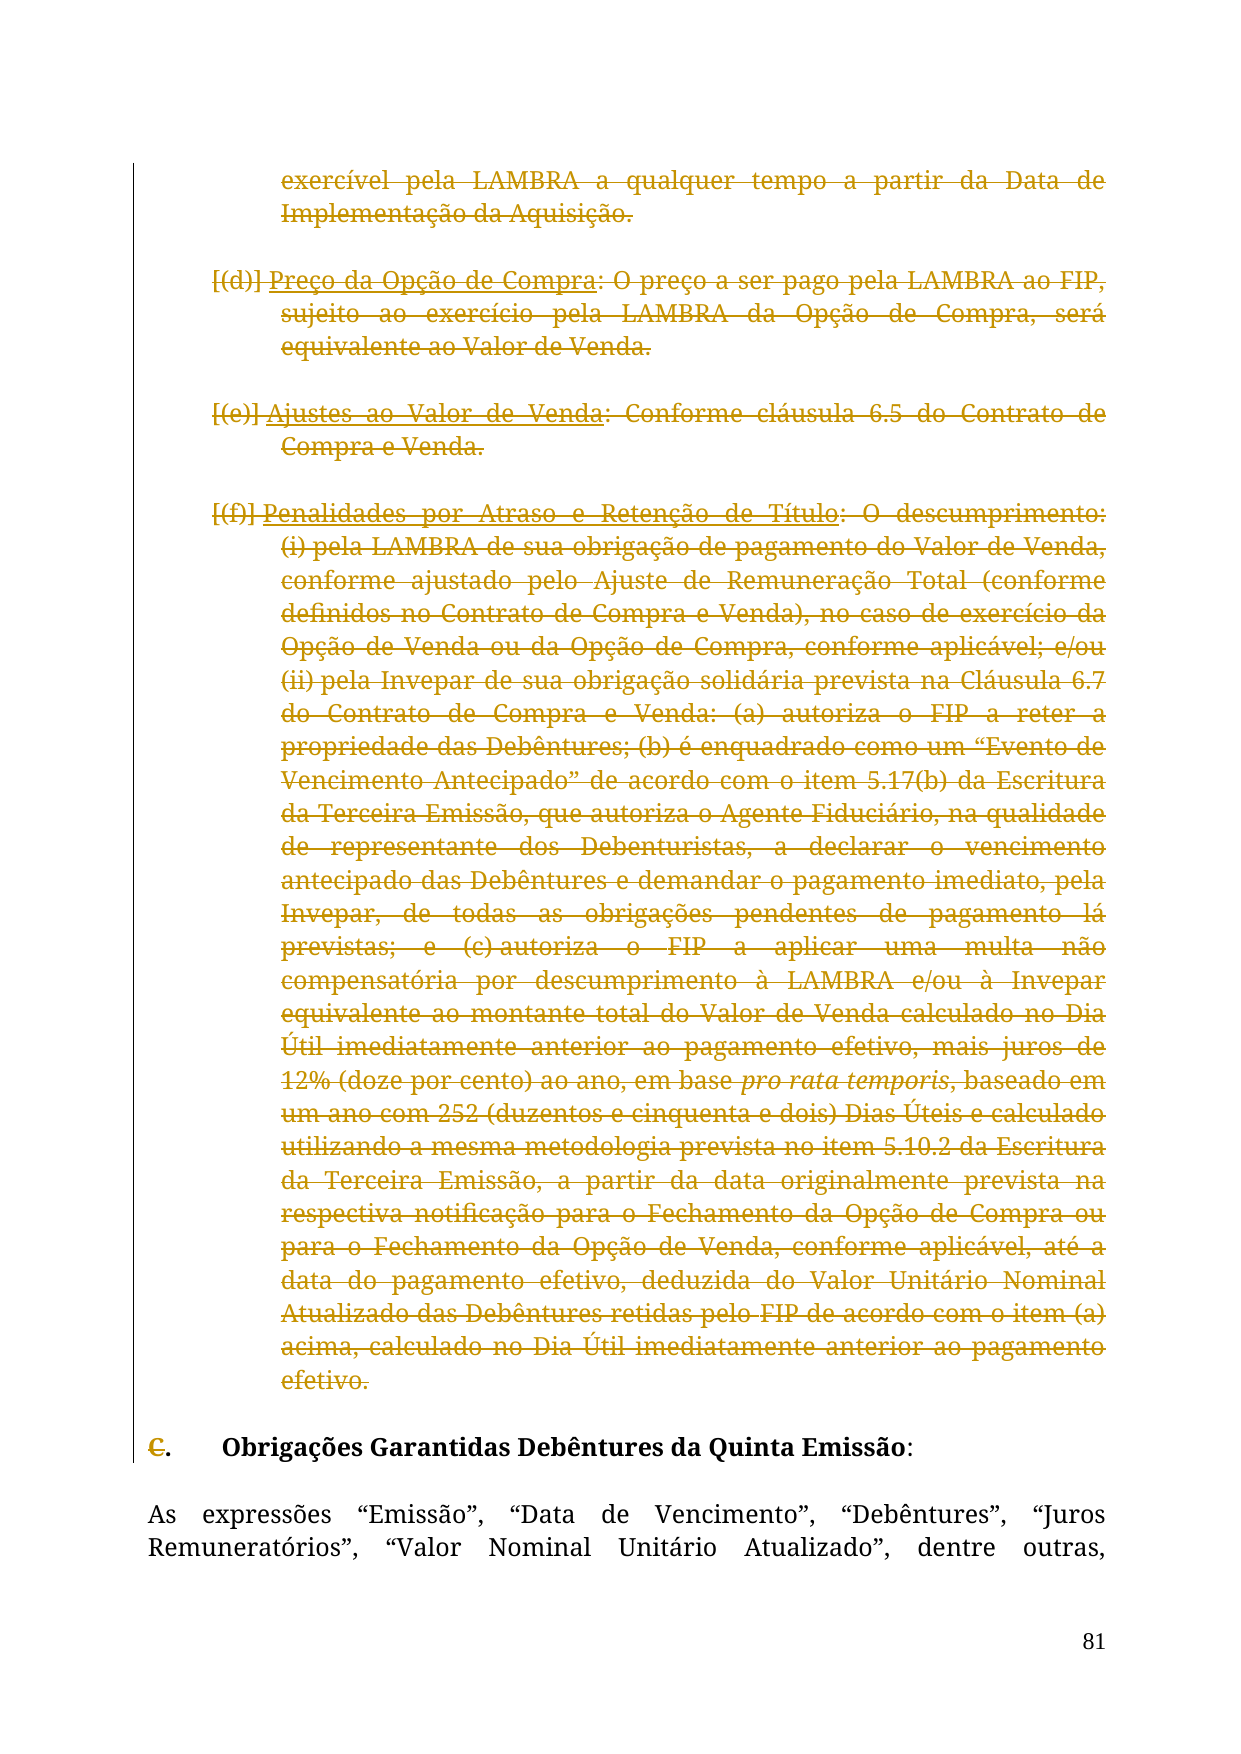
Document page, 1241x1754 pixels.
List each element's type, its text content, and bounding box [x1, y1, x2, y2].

text . Obrigações Garantidas Debêntures da Quinta Emissão: [148, 1430, 1106, 1463]
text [148, 1497, 1106, 1563]
